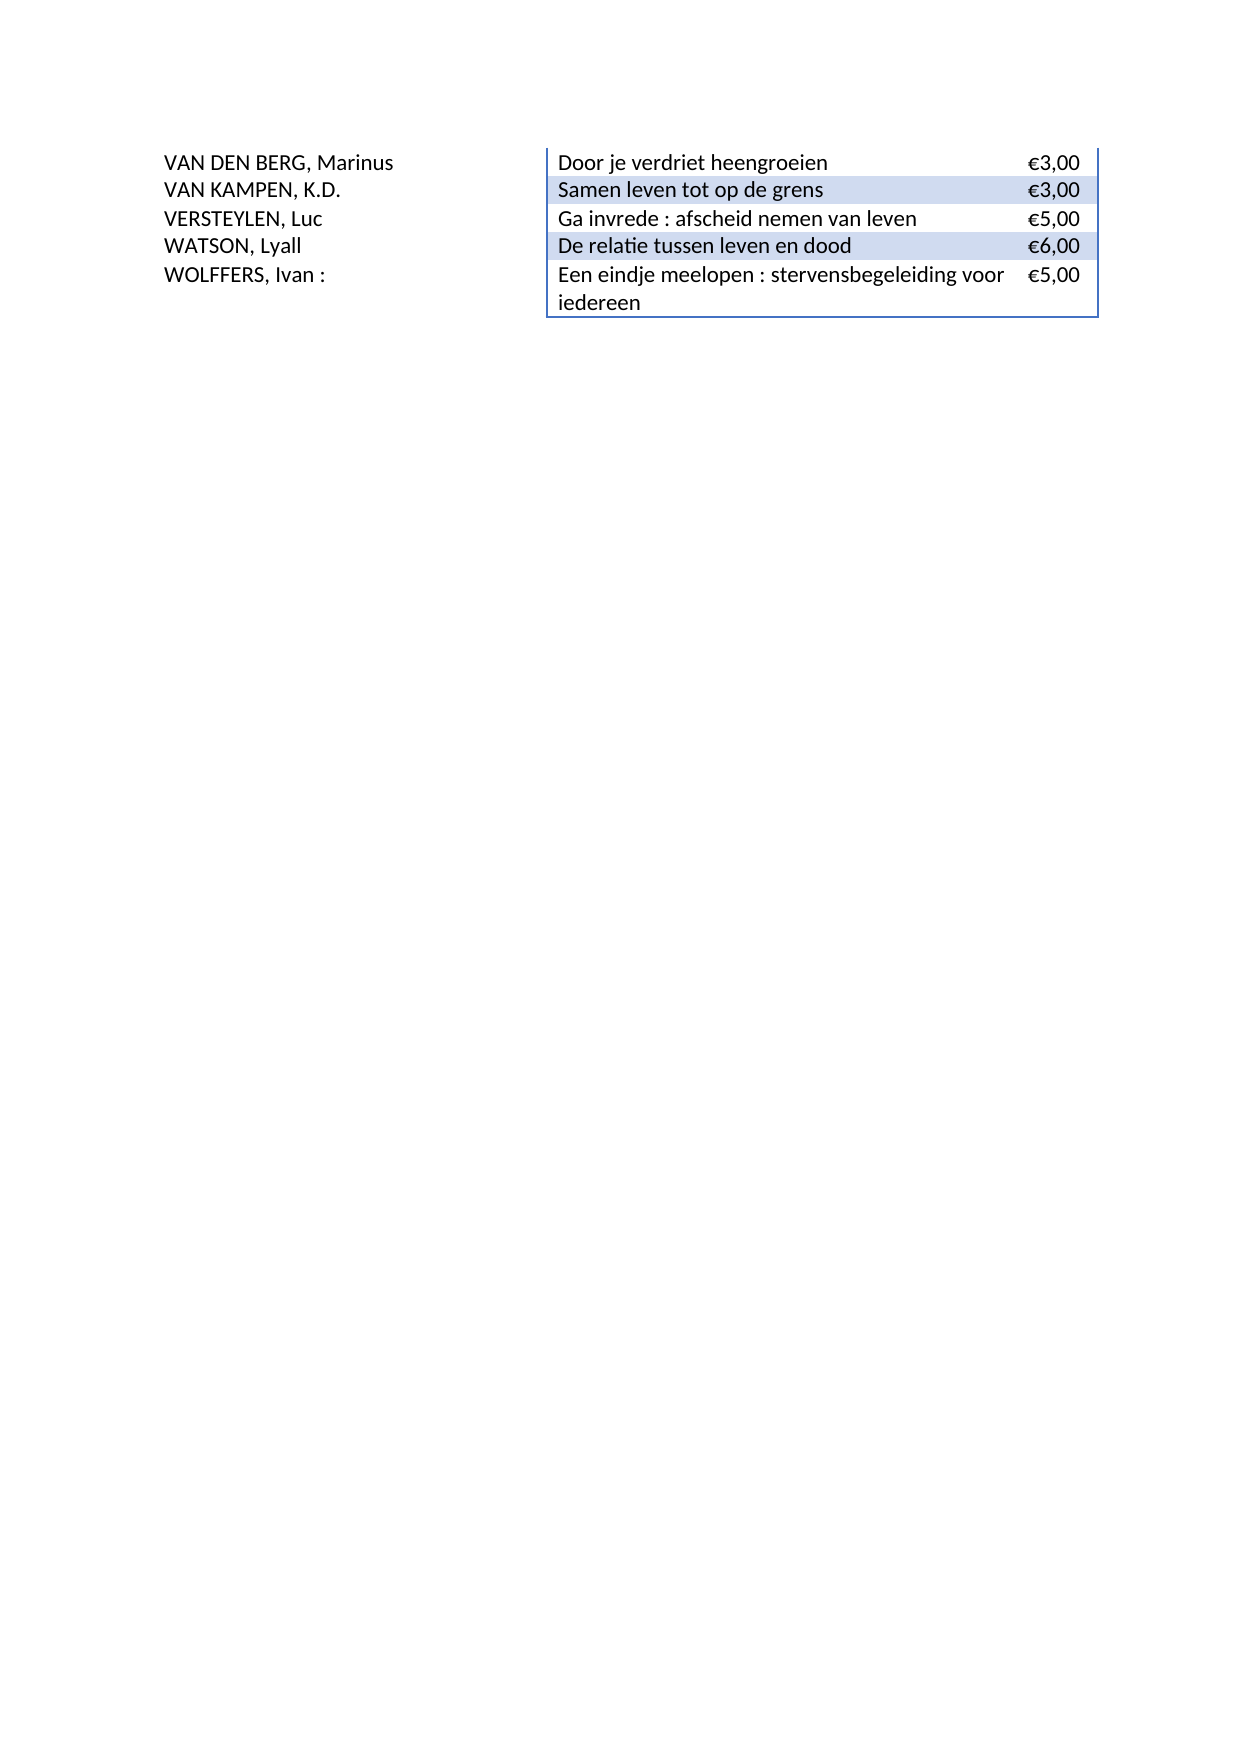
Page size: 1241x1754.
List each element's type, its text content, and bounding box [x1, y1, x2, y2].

table_cell €3,00 [1016, 148, 1097, 176]
table_cell VERSTEYLEN, Luc [153, 204, 546, 232]
table_cell Een eindje meelopen : stervensbegeleiding voor iedereen [548, 260, 1016, 316]
table_cell €6,00 [1016, 232, 1097, 260]
table_cell Samen leven tot op de grens [548, 176, 1016, 204]
table_cell VAN KAMPEN, K.D. [153, 176, 546, 204]
table_cell Ga invrede : afscheid nemen van leven [548, 204, 1016, 232]
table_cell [153, 148, 546, 176]
table_cell €5,00 [1016, 260, 1097, 316]
table_cell €3,00 [1016, 176, 1097, 204]
table_cell Door je verdriet heengroeien [548, 148, 1016, 176]
table_cell WOLFFERS, Ivan : [153, 260, 546, 316]
table_cell WATSON, Lyall [153, 232, 546, 260]
table_cell €5,00 [1016, 204, 1097, 232]
table_cell De relatie tussen leven en dood [548, 232, 1016, 260]
